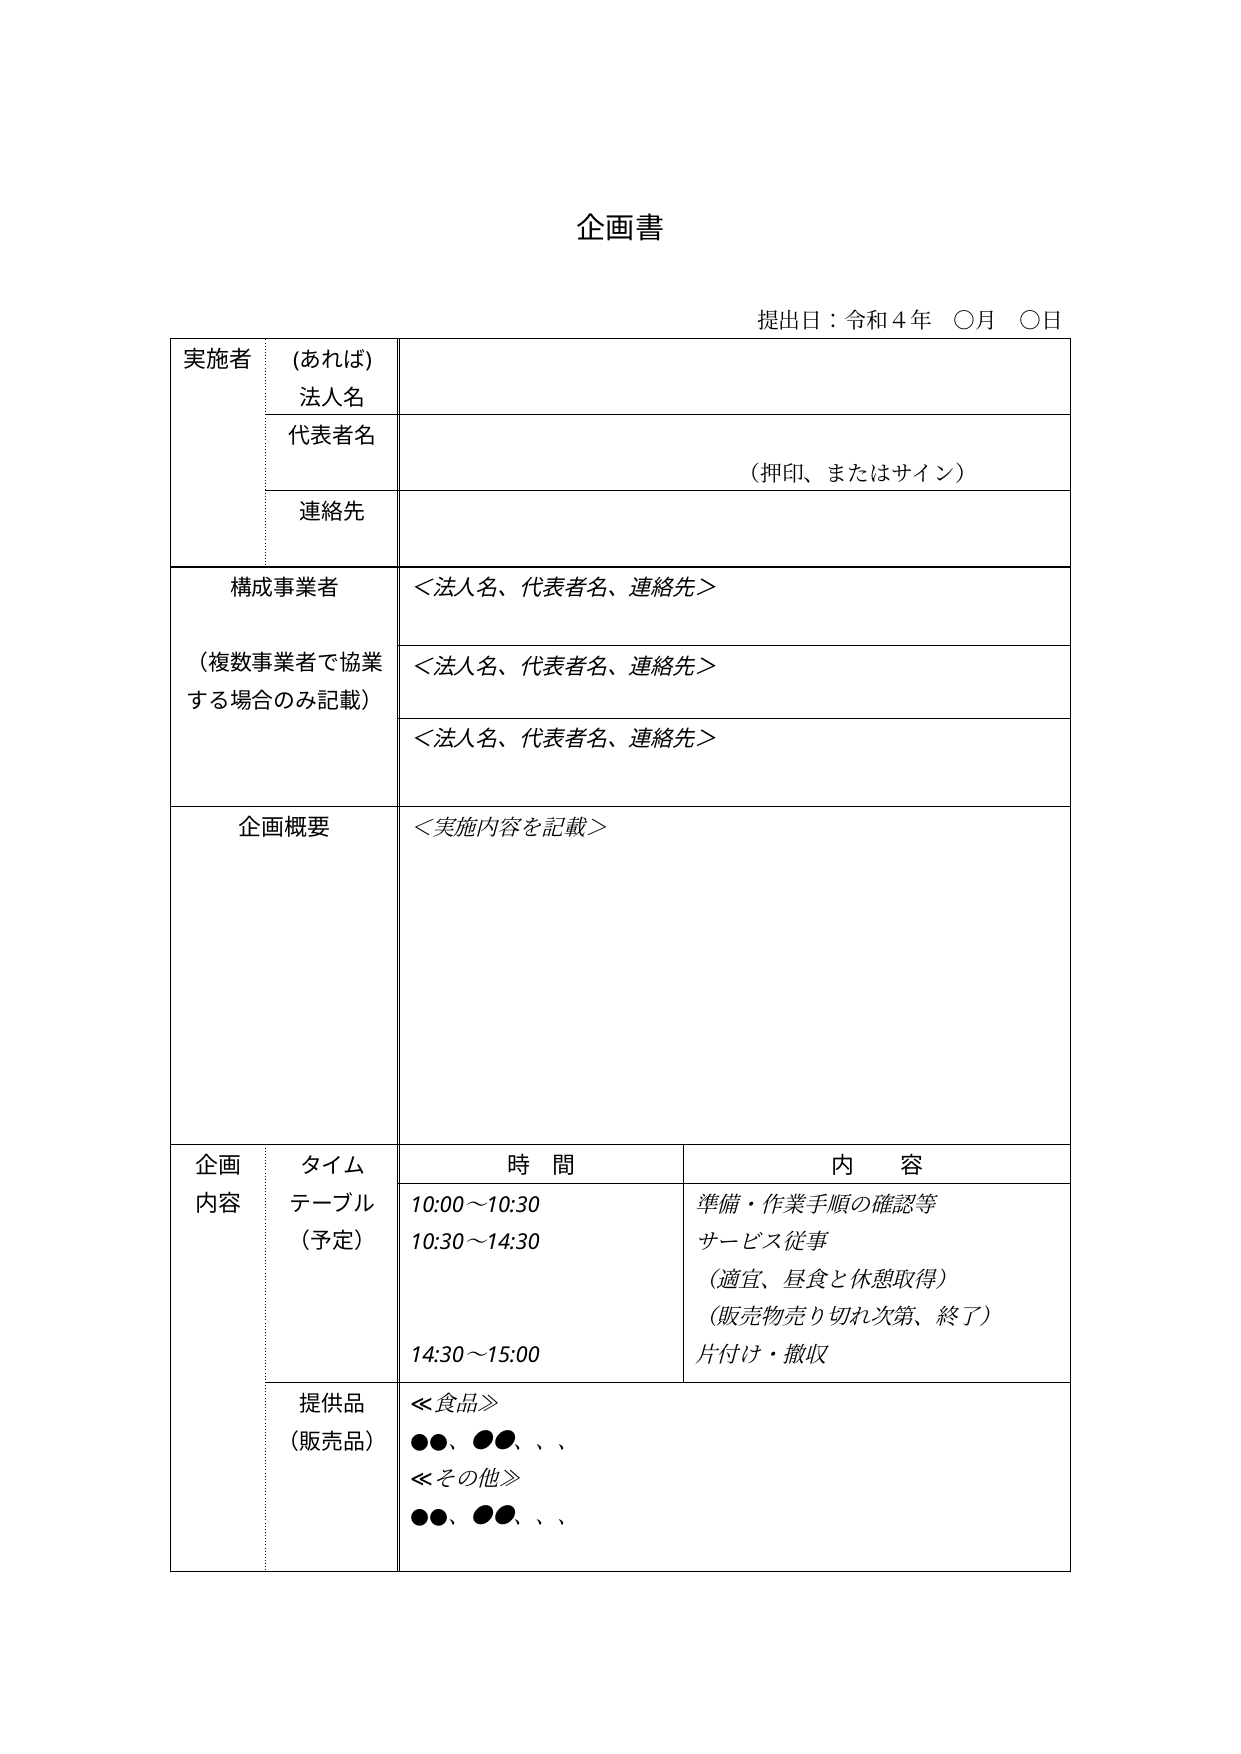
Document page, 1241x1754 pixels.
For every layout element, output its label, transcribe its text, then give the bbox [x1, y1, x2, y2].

table_cell ＜実施内容を記載＞ [400, 807, 1070, 1144]
table_cell 企画概要 [171, 807, 397, 1144]
table_cell 提供品 （販売品） [266, 1383, 397, 1571]
table_cell タイム テーブル （予定） [266, 1145, 397, 1382]
table_cell 代表者名 [266, 415, 397, 490]
table_header (あれば) 法人名 [266, 339, 397, 414]
table_cell ＜法人名、代表者名、連絡先＞ [400, 646, 1070, 717]
table_cell ≪食品≫ ●●、●●、、、 ≪その他≫ ●●、●●、、、 [400, 1383, 1070, 1571]
table_cell 内 容 [684, 1145, 1070, 1183]
table_cell 連絡先 [266, 491, 397, 566]
table_header 実施者 [171, 339, 266, 566]
table_cell ＜法人名、代表者名、連絡先＞ [400, 568, 1070, 645]
table_cell 企画 内容 [171, 1145, 266, 1571]
table_cell （押印、またはサイン） [400, 415, 1070, 490]
table_cell 構成事業者 （複数事業者で協業する場合のみ記載） [171, 568, 397, 806]
text 提出日：令和４年 ○月 ○日 [177, 301, 1063, 338]
table_cell 10:00～10:30 10:30～14:30 14:30～15:00 [400, 1184, 683, 1382]
text 企画書 [177, 188, 1063, 263]
table_cell 時 間 [400, 1145, 683, 1183]
table_cell ＜法人名、代表者名、連絡先＞ [400, 719, 1070, 806]
table_header [400, 339, 1070, 414]
table_cell [400, 491, 1070, 566]
table_cell 準備・作業手順の確認等 サービス従事 （適宜、昼食と休憩取得） （販売物売り切れ次第、終了） 片付け・撤収 [684, 1184, 1070, 1382]
